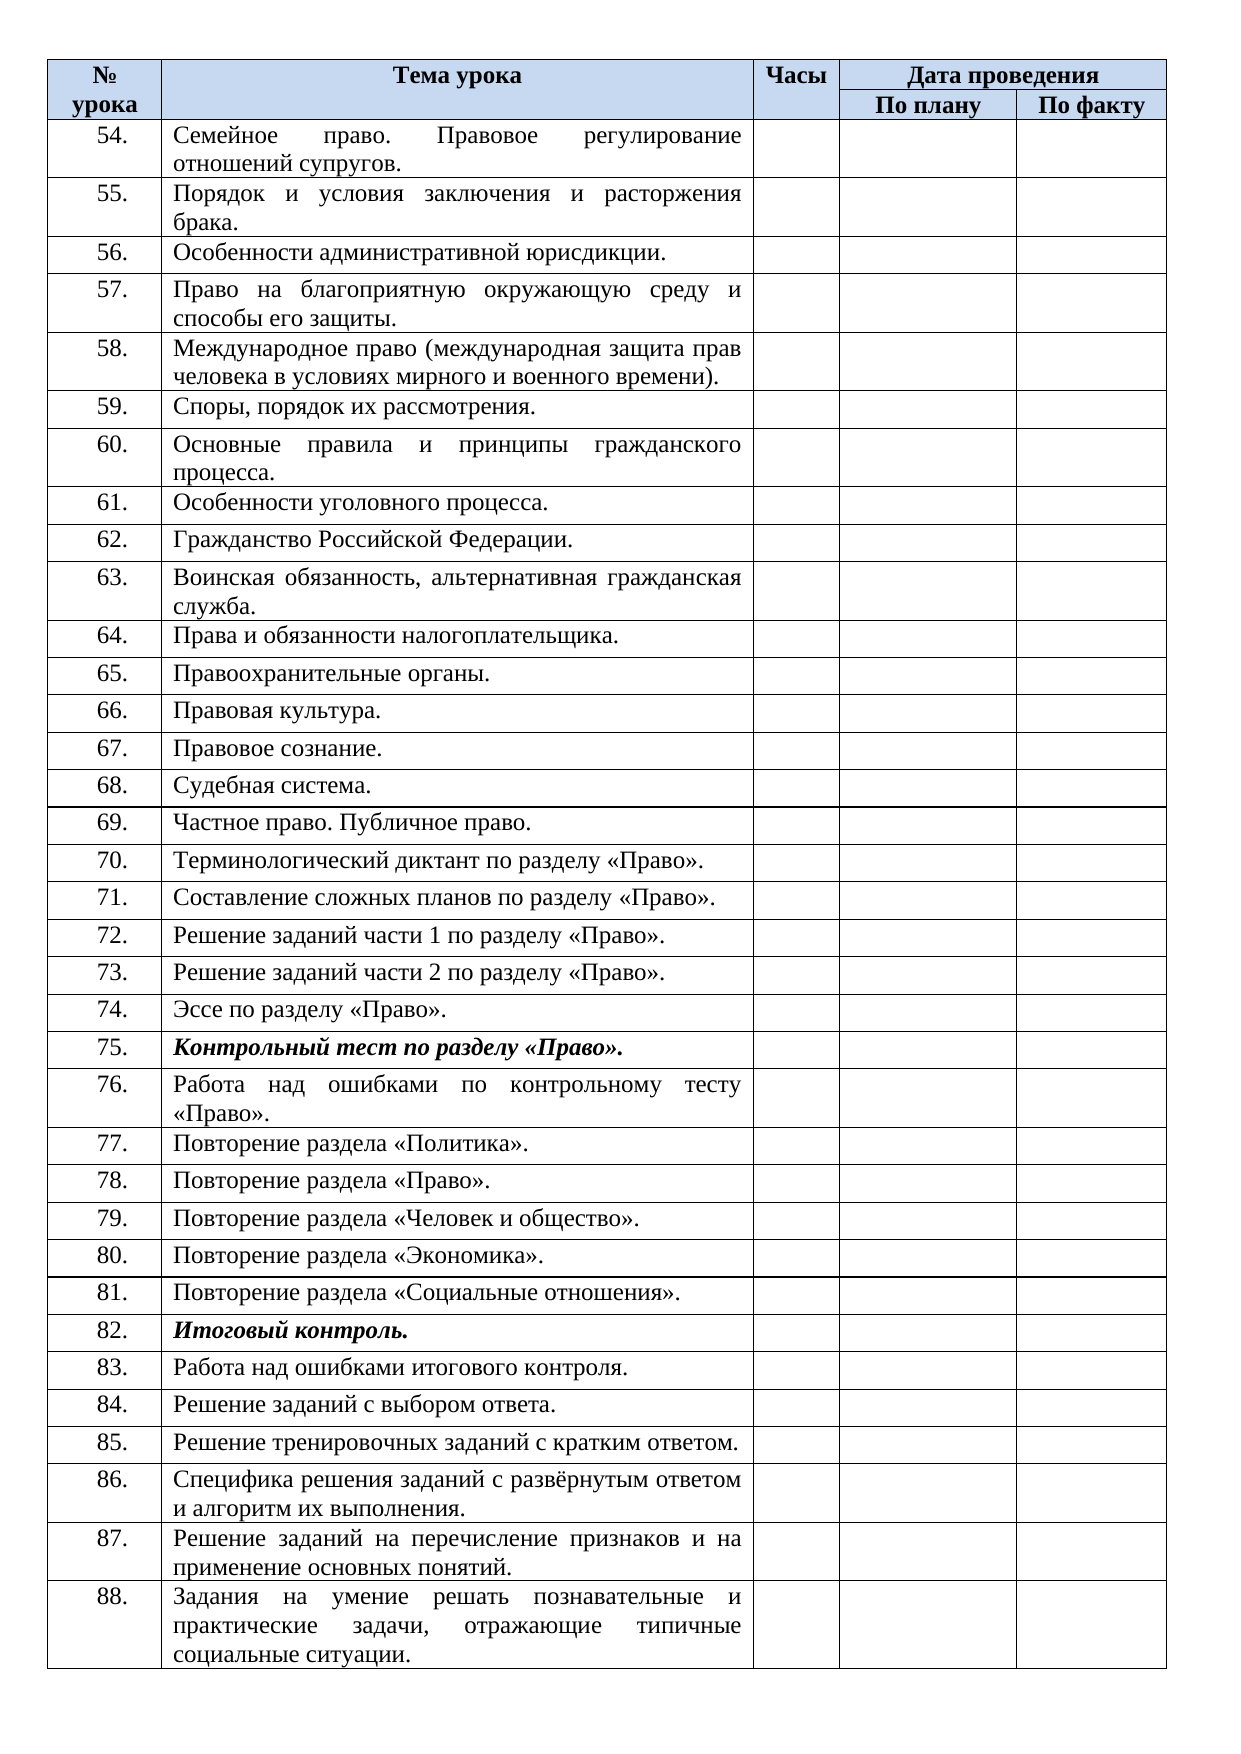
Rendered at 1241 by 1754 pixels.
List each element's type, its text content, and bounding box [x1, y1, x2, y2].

table_cell [754, 1032, 839, 1068]
table_cell [48, 178, 161, 236]
table_cell [48, 525, 161, 561]
table_cell [1017, 525, 1166, 561]
table_cell [1017, 1315, 1166, 1351]
table_cell [840, 429, 1016, 486]
table_cell [48, 562, 161, 619]
table_cell [754, 1390, 839, 1426]
table_cell [1017, 487, 1166, 523]
table_cell [48, 995, 161, 1031]
table_cell [840, 487, 1016, 523]
table_cell [754, 1464, 839, 1522]
table_cell Решение заданий с выбором ответа. [162, 1390, 753, 1426]
table_cell [1017, 1523, 1166, 1580]
table_cell [754, 120, 839, 177]
table_cell [754, 995, 839, 1031]
table_cell [754, 1203, 839, 1239]
table_cell [1017, 1581, 1166, 1668]
table_cell [840, 274, 1016, 332]
table_cell [48, 621, 161, 657]
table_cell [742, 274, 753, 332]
table_cell [48, 920, 161, 956]
table_cell [48, 1240, 161, 1276]
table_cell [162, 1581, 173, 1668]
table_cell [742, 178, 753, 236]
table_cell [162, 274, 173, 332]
table_cell Повторение раздела «Политика». [162, 1128, 753, 1164]
table_cell Правовое сознание. [162, 733, 753, 769]
table_cell Частное право. Публичное право. [162, 808, 753, 844]
table_cell [754, 1069, 839, 1127]
table_cell Повторение раздела «Социальные отношения». [162, 1278, 753, 1314]
table_cell [840, 658, 1016, 694]
table_cell [754, 1240, 839, 1276]
table_cell [754, 658, 839, 694]
table_cell [754, 487, 839, 523]
table_cell Правоохранительные органы. [162, 658, 753, 694]
table_cell [1017, 1240, 1166, 1276]
table_cell Споры, порядок их рассмотрения. [162, 391, 753, 428]
table_cell [48, 808, 161, 844]
table_cell Работа над ошибками по контрольному тесту «Право». [162, 1069, 753, 1127]
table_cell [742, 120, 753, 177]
table_cell [840, 1315, 1016, 1351]
table_cell Специфика решения заданий с развёрнутым ответом и алгоритм их выполнения. [466, 1464, 753, 1522]
table_cell [840, 120, 1016, 177]
table_cell [840, 1032, 1016, 1068]
table_cell [754, 1278, 839, 1314]
table_cell [840, 237, 1016, 273]
table_cell [1017, 391, 1166, 428]
table_cell [840, 770, 1016, 806]
table_cell [754, 770, 839, 806]
table_cell Эссе по разделу «Право». [162, 995, 753, 1031]
table_cell [754, 845, 839, 881]
table_cell [840, 1203, 1016, 1239]
table_cell [48, 1523, 161, 1580]
table_cell [840, 1427, 1016, 1463]
table_cell [48, 1581, 161, 1668]
table_cell [1017, 1128, 1166, 1164]
table_cell [1017, 658, 1166, 694]
table_cell [754, 391, 839, 428]
table_cell [840, 1464, 1016, 1522]
table_cell [840, 1165, 1016, 1202]
table_cell [754, 957, 839, 993]
table_cell [1017, 1278, 1166, 1314]
table_cell [1017, 695, 1166, 732]
table_cell [840, 1069, 1016, 1127]
table_cell [48, 120, 161, 177]
table_cell [754, 525, 839, 561]
table_cell [1017, 920, 1166, 956]
table_cell Повторение раздела «Экономика». [162, 1240, 753, 1276]
table_cell Судебная система. [162, 770, 753, 806]
table_cell [1017, 1352, 1166, 1388]
table_cell [1017, 274, 1166, 332]
table_cell [754, 882, 839, 919]
table_cell [48, 1315, 161, 1351]
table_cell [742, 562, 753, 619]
table_cell [1017, 562, 1166, 619]
table_cell Решение заданий части 1 по разделу «Право». [162, 920, 753, 956]
table_cell Решение заданий на перечисление признаков и на применение основных понятий. [512, 1523, 753, 1580]
table_cell [1017, 1069, 1166, 1127]
table_cell [48, 770, 161, 806]
table_cell [1017, 429, 1166, 486]
table_cell Решение заданий части 2 по разделу «Право». [162, 957, 753, 993]
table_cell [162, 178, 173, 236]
table_cell [754, 920, 839, 956]
table_cell [754, 562, 839, 619]
table_cell [1017, 882, 1166, 919]
table_cell [48, 957, 161, 993]
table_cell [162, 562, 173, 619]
table_cell [48, 733, 161, 769]
table_cell [840, 1352, 1016, 1388]
table_cell [1017, 178, 1166, 236]
table_cell [754, 178, 839, 236]
table_cell Гражданство Российской Федерации. [162, 525, 753, 561]
table_header Тема урока [162, 60, 753, 119]
table_cell [840, 562, 1016, 619]
table_cell [754, 1581, 839, 1668]
table_cell [48, 1278, 161, 1314]
table_cell [840, 391, 1016, 428]
table_cell Итоговый контроль. [162, 1315, 753, 1351]
table_cell [48, 658, 161, 694]
table_cell [840, 525, 1016, 561]
table_cell [48, 391, 161, 428]
table_cell Контрольный тест по разделу «Право». [162, 1032, 753, 1068]
table_cell Правовая культура. [162, 695, 753, 732]
table_cell [754, 695, 839, 732]
table_cell [1017, 733, 1166, 769]
table_cell [840, 1390, 1016, 1426]
table_cell [1017, 1203, 1166, 1239]
table_header № урока [48, 60, 161, 119]
table_cell [48, 695, 161, 732]
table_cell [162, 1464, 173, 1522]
table_cell [840, 333, 1016, 390]
table_cell [1017, 1032, 1166, 1068]
table_cell [754, 621, 839, 657]
table_cell [754, 1352, 839, 1388]
table_cell [754, 1128, 839, 1164]
table_cell Работа над ошибками итогового контроля. [162, 1352, 753, 1388]
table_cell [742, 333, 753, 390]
table_cell [1017, 1427, 1166, 1463]
table_cell [754, 1165, 839, 1202]
table_cell [754, 274, 839, 332]
table_cell [48, 1128, 161, 1164]
table_cell [754, 808, 839, 844]
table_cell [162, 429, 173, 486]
table_header Часы [754, 60, 839, 119]
table_header Дата проведения [840, 60, 1166, 89]
table_cell [840, 733, 1016, 769]
table_cell [1017, 1464, 1166, 1522]
table_cell [1017, 621, 1166, 657]
table_cell [754, 733, 839, 769]
table_cell [48, 1464, 161, 1522]
table_cell [1017, 120, 1166, 177]
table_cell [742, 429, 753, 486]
table_cell По плану [840, 90, 1016, 119]
table_cell [1017, 995, 1166, 1031]
table_cell [48, 1203, 161, 1239]
table_cell [840, 1240, 1016, 1276]
table_cell [754, 1427, 839, 1463]
table_cell [1017, 845, 1166, 881]
table_cell [1017, 1165, 1166, 1202]
table_cell По факту [1017, 90, 1166, 119]
table_cell [48, 1427, 161, 1463]
table_cell [840, 621, 1016, 657]
table_cell [48, 1352, 161, 1388]
table_cell [840, 995, 1016, 1031]
table_cell [754, 237, 839, 273]
table_cell [840, 845, 1016, 881]
table_cell [48, 1165, 161, 1202]
table_cell [754, 1315, 839, 1351]
table_cell [840, 178, 1016, 236]
table_cell [840, 882, 1016, 919]
table_cell [48, 274, 161, 332]
table_cell [48, 429, 161, 486]
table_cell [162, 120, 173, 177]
table_cell Решение тренировочных заданий с кратким ответом. [162, 1427, 753, 1463]
table_cell [840, 1581, 1016, 1668]
table_cell Особенности уголовного процесса. [162, 487, 753, 523]
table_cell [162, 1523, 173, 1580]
table_cell [754, 1523, 839, 1580]
table_cell Права и обязанности налогоплательщика. [162, 621, 753, 657]
table_cell [1017, 770, 1166, 806]
table_cell Повторение раздела «Право». [162, 1165, 753, 1202]
table_cell [48, 237, 161, 273]
table_cell [1017, 808, 1166, 844]
table_cell [840, 695, 1016, 732]
table_cell Задания на умение решать познавательные и практические задачи, отражающие типичные социальные ситуации. [417, 1581, 753, 1668]
table_cell Составление сложных планов по разделу «Право». [162, 882, 753, 919]
table_cell Повторение раздела «Человек и общество». [162, 1203, 753, 1239]
table_cell [48, 882, 161, 919]
table_cell [1017, 237, 1166, 273]
table_cell [840, 920, 1016, 956]
table_cell Терминологический диктант по разделу «Право». [162, 845, 753, 881]
table_cell [840, 1128, 1016, 1164]
table_cell Особенности административной юрисдикции. [162, 237, 753, 273]
table_cell [840, 808, 1016, 844]
table_cell [1017, 957, 1166, 993]
table_cell [48, 1069, 161, 1127]
table_cell [48, 1390, 161, 1426]
table_cell [1017, 333, 1166, 390]
table_cell [1017, 1390, 1166, 1426]
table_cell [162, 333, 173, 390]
table_cell [48, 487, 161, 523]
table_cell [840, 1278, 1016, 1314]
table_cell [840, 957, 1016, 993]
table_cell [48, 845, 161, 881]
table_cell [48, 1032, 161, 1068]
table_cell [754, 429, 839, 486]
table_cell [48, 333, 161, 390]
table_cell [840, 1523, 1016, 1580]
table_cell [754, 333, 839, 390]
